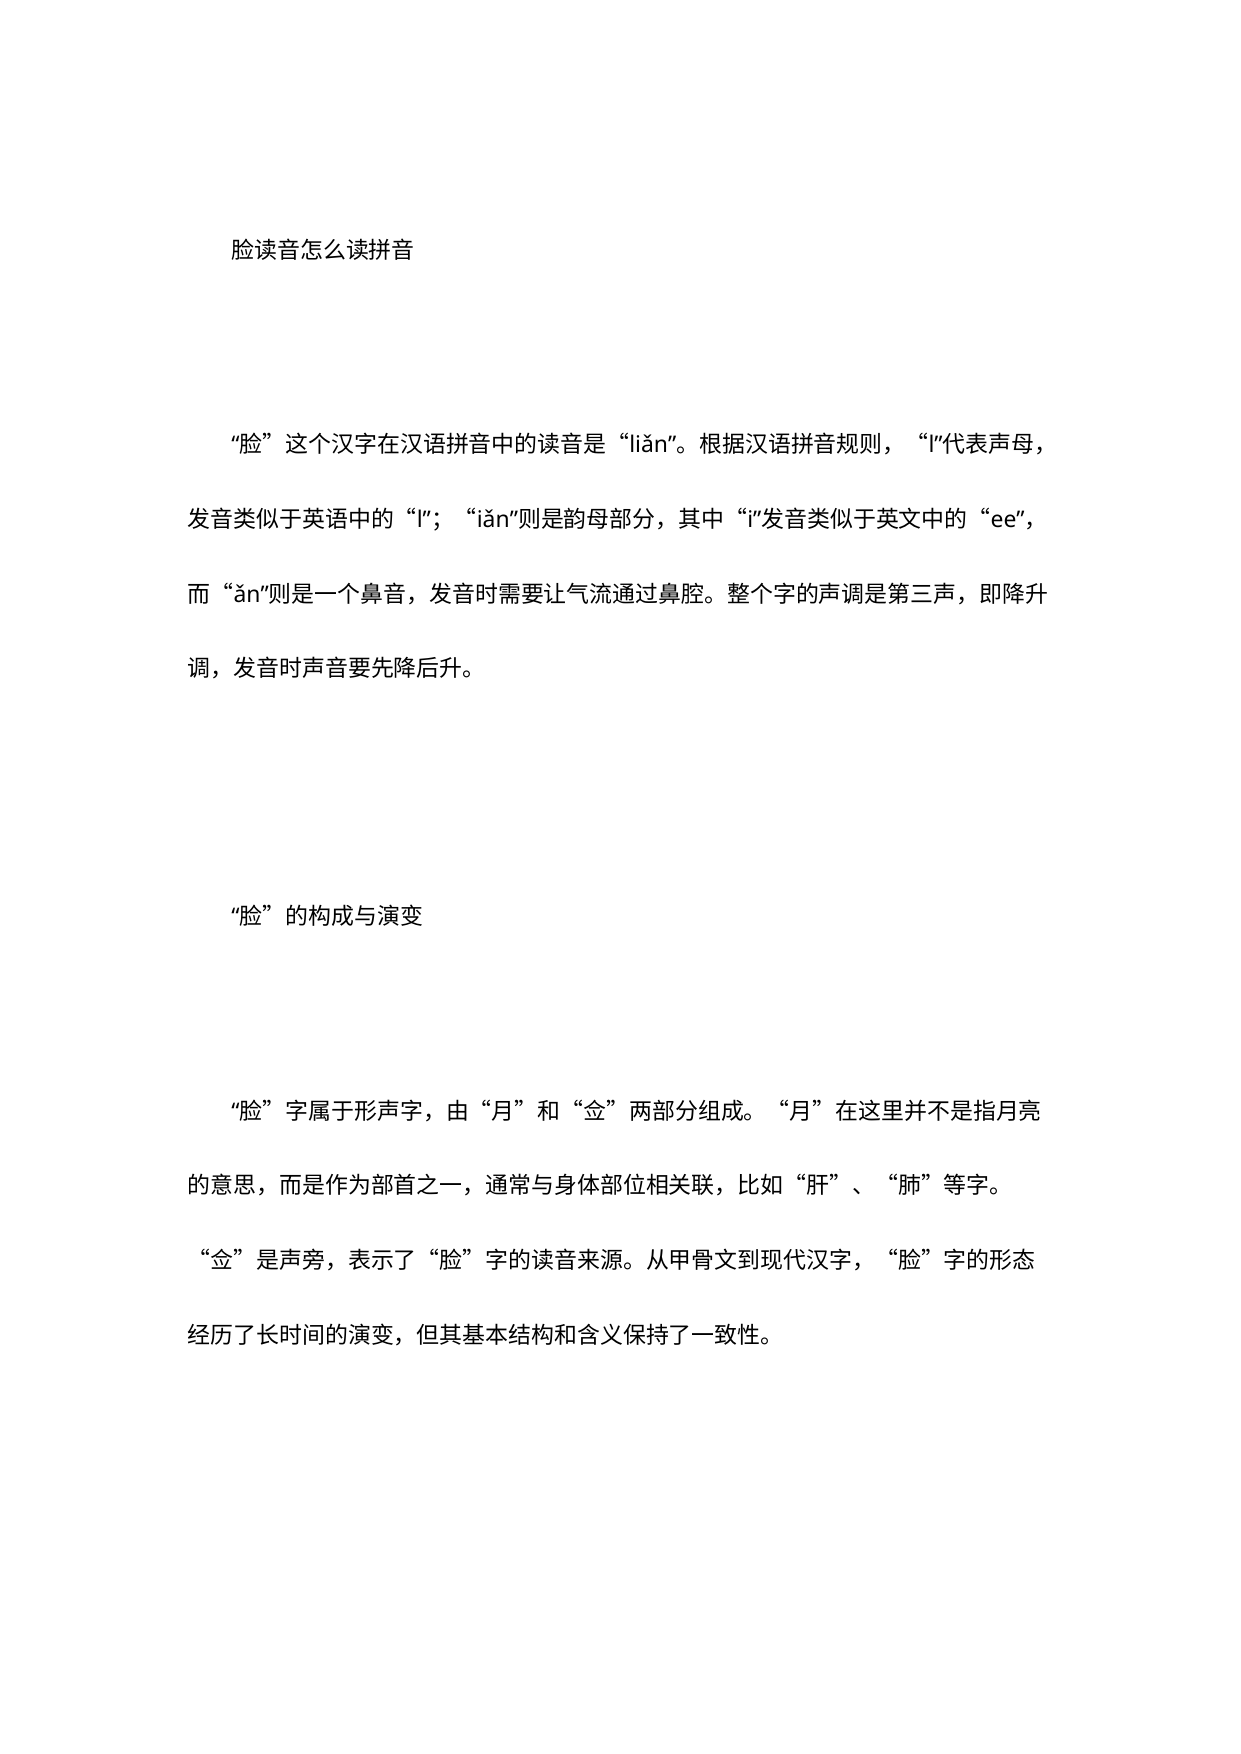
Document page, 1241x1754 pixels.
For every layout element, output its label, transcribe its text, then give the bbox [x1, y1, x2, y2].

text “脸”的构成与演变 [187, 882, 1053, 947]
text 脸读音怎么读拼音 [187, 216, 1053, 281]
text “脸”这个汉字在汉语拼音中的读音是“liǎn”。根据汉语拼音规则，“l”代表声母，发音类似于英语中的“l”；“iǎn”则是韵母部分，其中“i”发音类似于英文中的“ee”，而“ǎn”则是一个鼻音，发音时需要让气流通过鼻腔。整个字的声调是第三声，即降升调，发音时声音要先降后升。 [187, 410, 1053, 699]
text “脸”字属于形声字，由“月”和“佥”两部分组成。“月”在这里并不是指月亮的意思，而是作为部首之一，通常与身体部位相关联，比如“肝”、“肺”等字。“佥”是声旁，表示了“脸”字的读音来源。从甲骨文到现代汉字，“脸”字的形态经历了长时间的演变，但其基本结构和含义保持了一致性。 [187, 1077, 1053, 1366]
